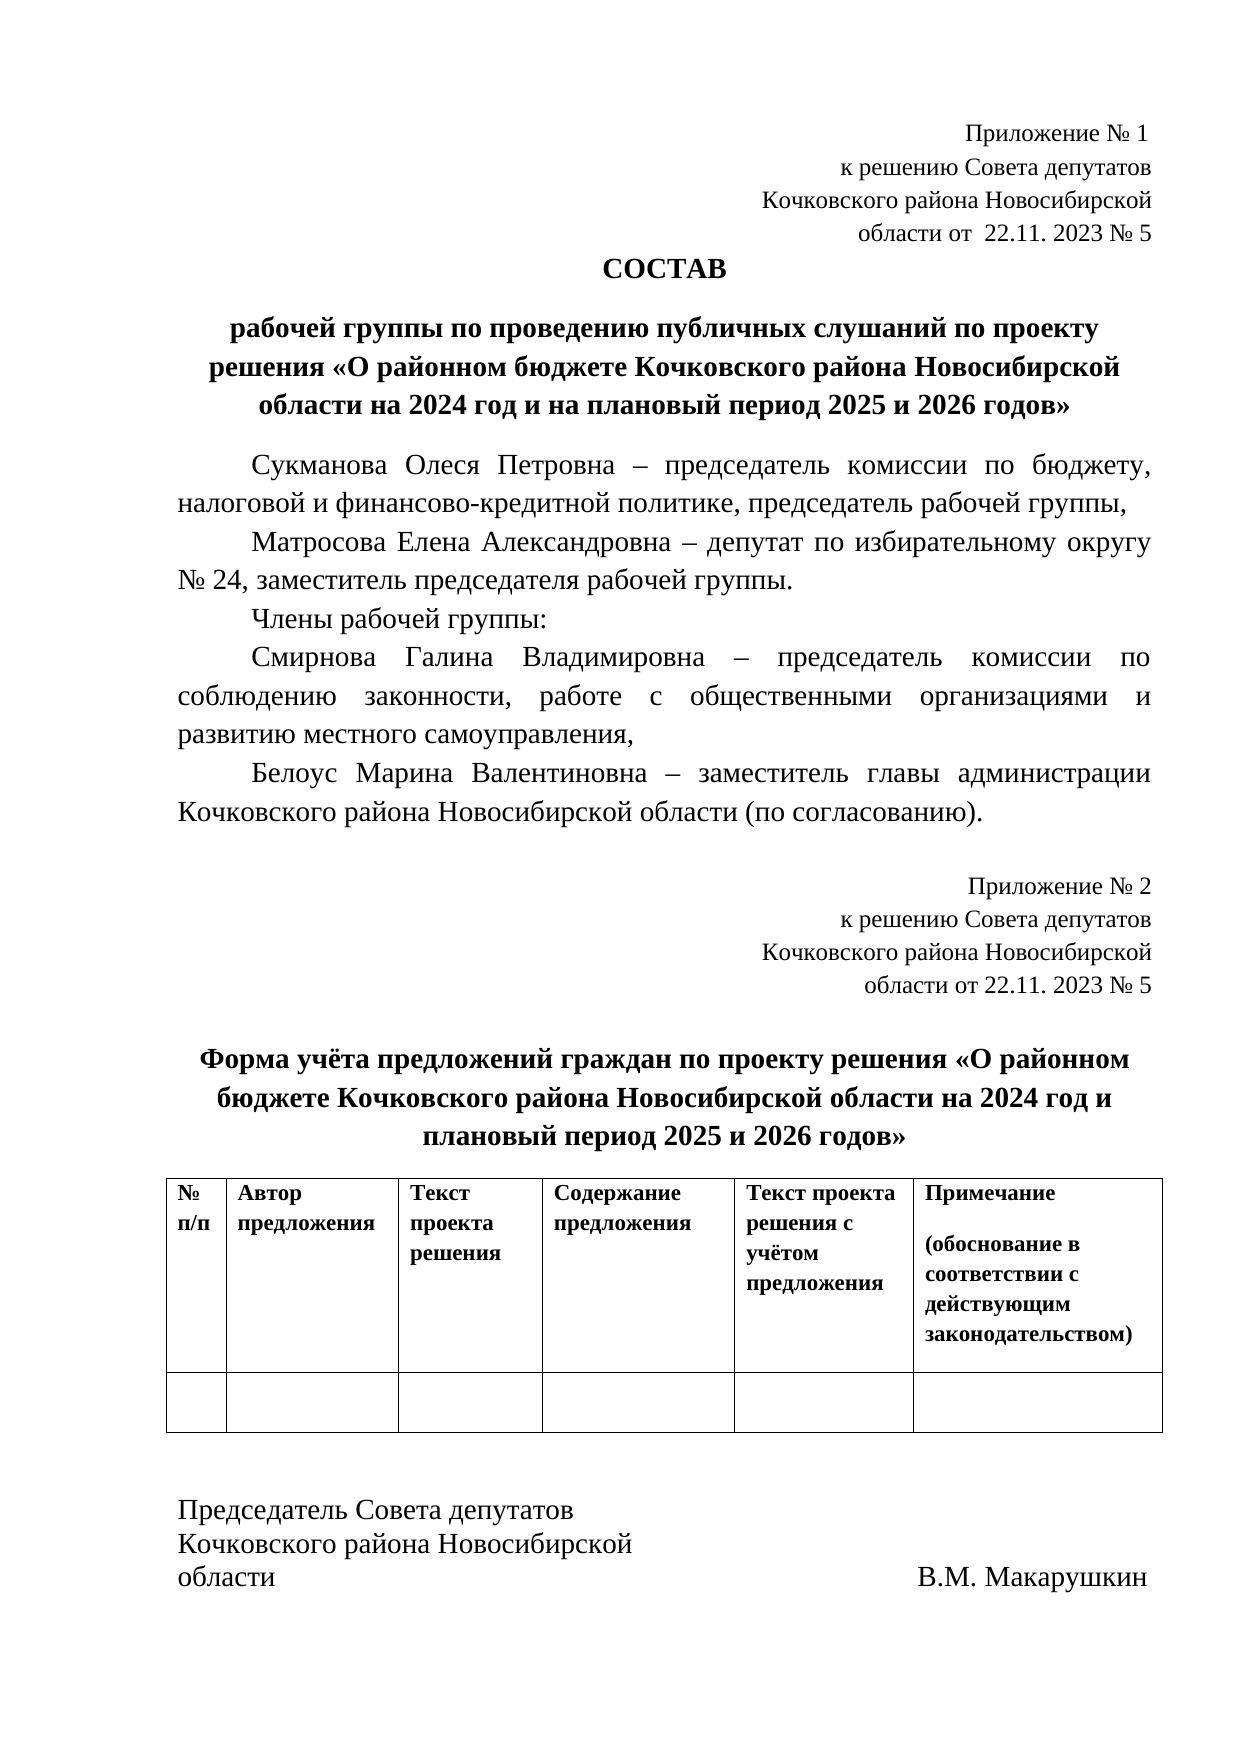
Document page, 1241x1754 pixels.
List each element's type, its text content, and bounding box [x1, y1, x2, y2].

text Приложение № 2 [177, 871, 1152, 899]
text Кочковского района Новосибирской [177, 937, 1152, 966]
text Форма учёта предложений граждан по проекту решения «О районном бюджете Кочковского района Новосибирской области на 2024 год и плановый период 2025 и 2026 годов» [177, 1041, 1152, 1152]
table_cell [227, 1373, 398, 1432]
table_cell [914, 1373, 1162, 1432]
text области от 22.11. 2023 № 5 [177, 218, 1152, 247]
table_header Содержание предложения [543, 1179, 734, 1372]
text Кочковского района Новосибирской [177, 185, 1152, 214]
text рабочей группы по проведению публичных слушаний по проекту решения «О районном бюджете Кочковского района Новосибирской области на 2024 год и на плановый период 2025 и 2026 годов» [177, 310, 1152, 421]
table_cell [735, 1373, 913, 1432]
text области от 22.11. 2023 № 5 [177, 970, 1152, 998]
text Сукманова Олеся Петровна – председатель комиссии по бюджету, налоговой и финансово-кредитной политике, председатель рабочей группы, [177, 447, 1152, 519]
text СОСТАВ [177, 251, 1152, 284]
text Матросова Елена Александровна – депутат по избирательному округу № 24, заместитель председателя рабочей группы. [177, 524, 1152, 596]
table_header № п/п [167, 1179, 226, 1372]
table_cell [167, 1373, 226, 1432]
text Председатель Совета депутатов [177, 1492, 1152, 1526]
text Члены рабочей группы: [177, 601, 1152, 634]
table_cell [399, 1373, 542, 1432]
text области В.М. Макарушкин [177, 1559, 1152, 1593]
text Белоус Марина Валентиновна – заместитель главы администрации Кочковского района Новосибирской области (по согласованию). [177, 755, 1152, 827]
text Смирнова Галина Владимировна – председатель комиссии по соблюдению законности, работе с общественными организациями и развитию местного самоуправления, [177, 639, 1152, 750]
text Кочковского района Новосибирской [177, 1526, 1152, 1559]
text Приложение № 1 [177, 118, 1152, 147]
table_header Примечание (обоснование в соответствии с действующим законодательством) [914, 1179, 1162, 1372]
text к решению Совета депутатов [177, 904, 1152, 932]
table_cell [543, 1373, 734, 1432]
table_header Текст проекта решения с учётом предложения [735, 1179, 913, 1372]
text к решению Совета депутатов [177, 152, 1152, 181]
table_header Текст проекта решения [399, 1179, 542, 1372]
table_header Автор предложения [227, 1179, 398, 1372]
